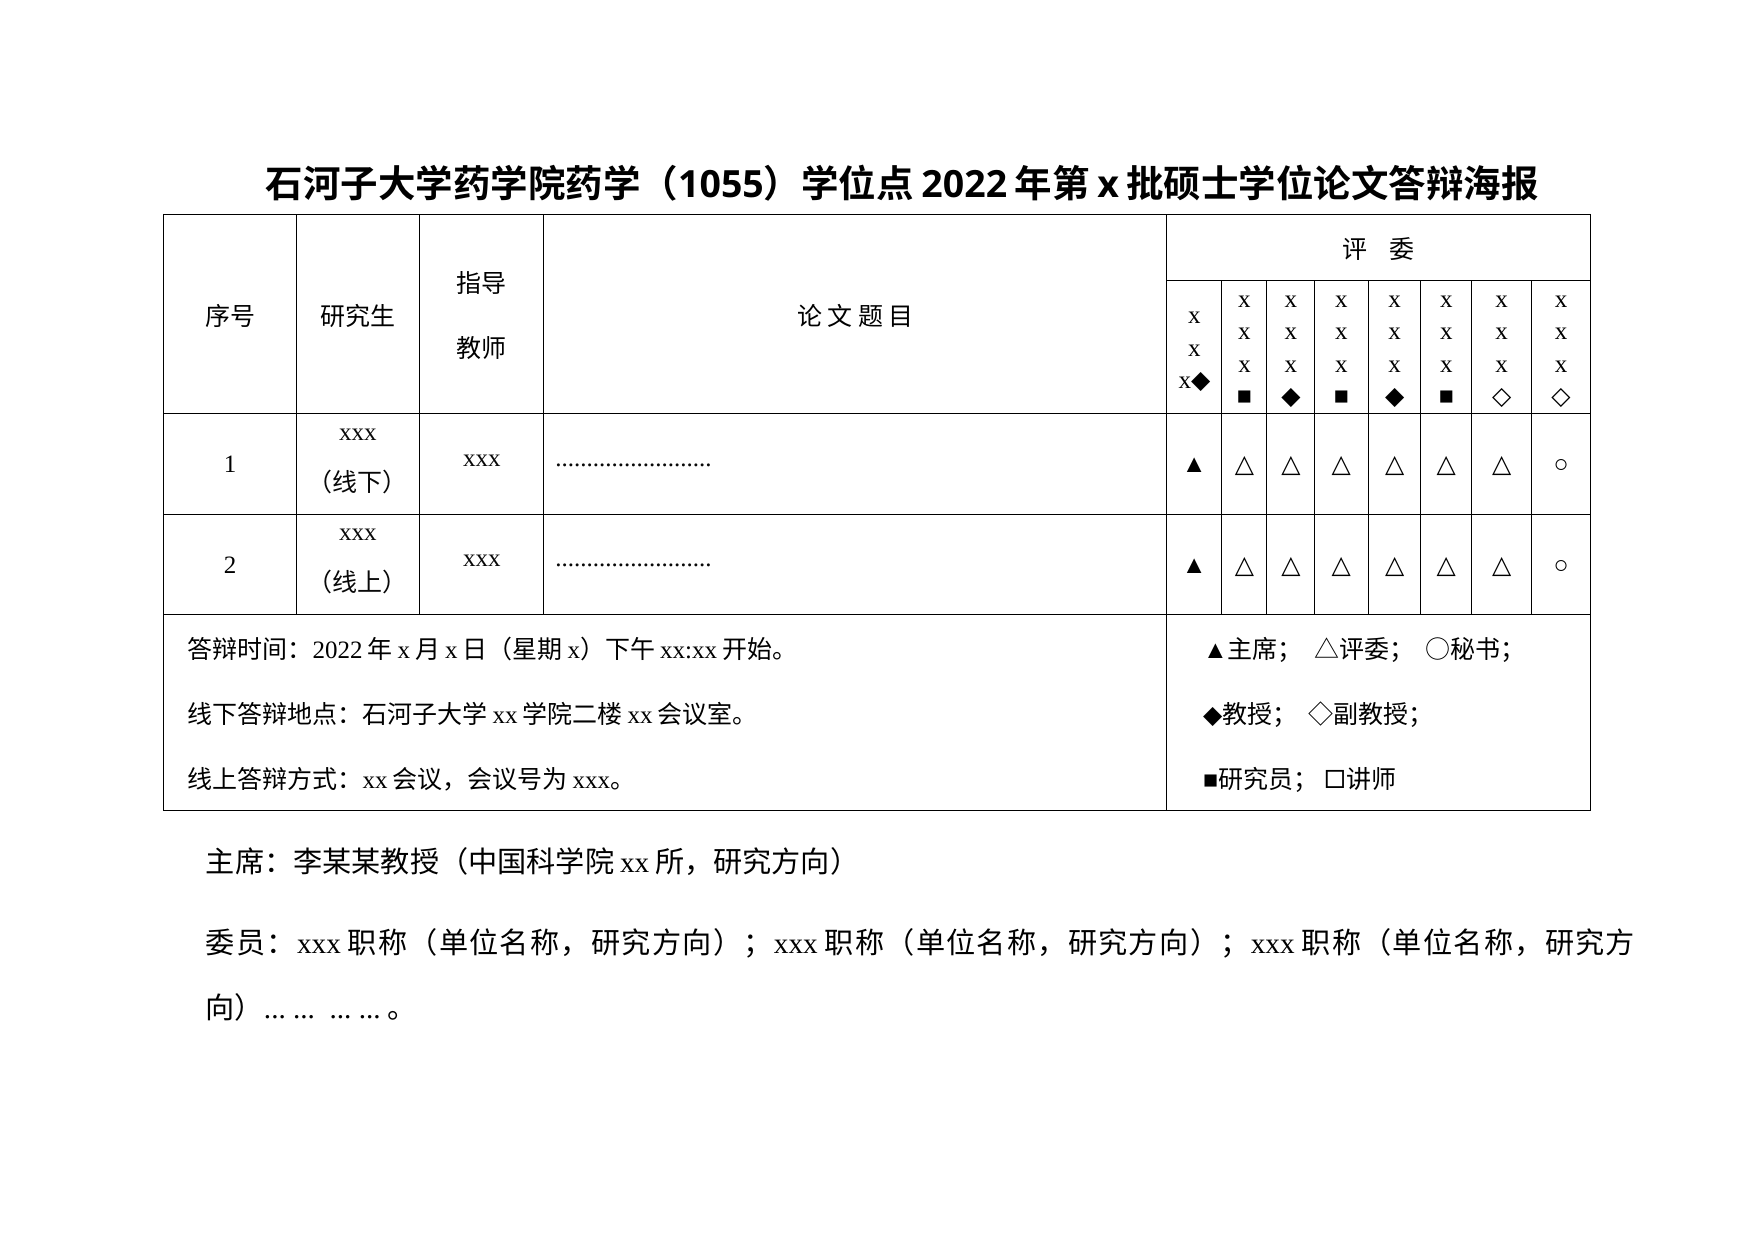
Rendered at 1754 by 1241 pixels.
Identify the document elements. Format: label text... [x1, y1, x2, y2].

table_cell ▲ [1167, 515, 1221, 614]
table_cell △ [1472, 515, 1531, 614]
table_header 论 文 题 目 [544, 215, 1166, 413]
table_cell △ [1315, 414, 1368, 513]
table_header 序号 [164, 215, 296, 413]
table_cell xxx （线下） [297, 414, 419, 513]
table_header 评 委 [1167, 215, 1590, 280]
table_cell x x x ■ [1421, 281, 1471, 413]
table_cell 1 [164, 414, 296, 513]
text 委员：xxx职称（单位名称，研究方向）；xxx职称（单位名称，研究方向）；xxx职称（单位名称，研究方向）... ... ... ... 。 [205, 908, 1636, 1038]
table_cell △ [1369, 414, 1420, 513]
table_cell 答辩时间：2022年x月x日（星期x）下午xx:xx开始。 线下答辩地点：石河子大学xx学院二楼xx会议室。 线上答辩方式：xx会议，会议号为xxx。 [164, 615, 1166, 810]
text 主席：李某某教授（中国科学院xx所，研究方向） [118, 827, 1636, 892]
table_cell x x x■ [1222, 281, 1266, 413]
table_cell x x x◆ [1267, 281, 1314, 413]
table_cell x x x ◇ [1532, 281, 1590, 413]
table_cell △ [1472, 414, 1531, 513]
table_cell x x x◆ [1167, 281, 1221, 413]
table_cell x x x ◆ [1369, 281, 1420, 413]
table_cell △ [1421, 515, 1471, 614]
table_cell △ [1421, 414, 1471, 513]
table_cell △ [1315, 515, 1368, 614]
table_cell 2 [164, 515, 296, 614]
table_cell △ [1222, 414, 1266, 513]
table_cell △ [1369, 515, 1420, 614]
table_header 研究生 [297, 215, 419, 413]
table_cell △ [1267, 515, 1314, 614]
table_cell x x x ◇ [1472, 281, 1531, 413]
table_cell △ [1267, 414, 1314, 513]
table_cell x x x ■ [1315, 281, 1368, 413]
table_cell xxx [420, 414, 543, 513]
table_cell ......................... [544, 414, 1166, 513]
table_cell ......................... [544, 515, 1166, 614]
table_header 指导 教师 [420, 215, 543, 413]
table_cell xxx [420, 515, 543, 614]
table_cell ○ [1532, 515, 1590, 614]
table_cell △ [1222, 515, 1266, 614]
table_cell ▲主席； △评委； ○秘书； ◆教授； ◇副教授； ■研究员； 讲师 [1167, 615, 1590, 810]
text 石河子大学药学院药学（1055）学位点2022年第x批硕士学位论文答辩海报 [118, 149, 1636, 214]
table_cell ○ [1532, 414, 1590, 513]
table_cell ▲ [1167, 414, 1221, 513]
table_cell xxx （线上） [297, 515, 419, 614]
